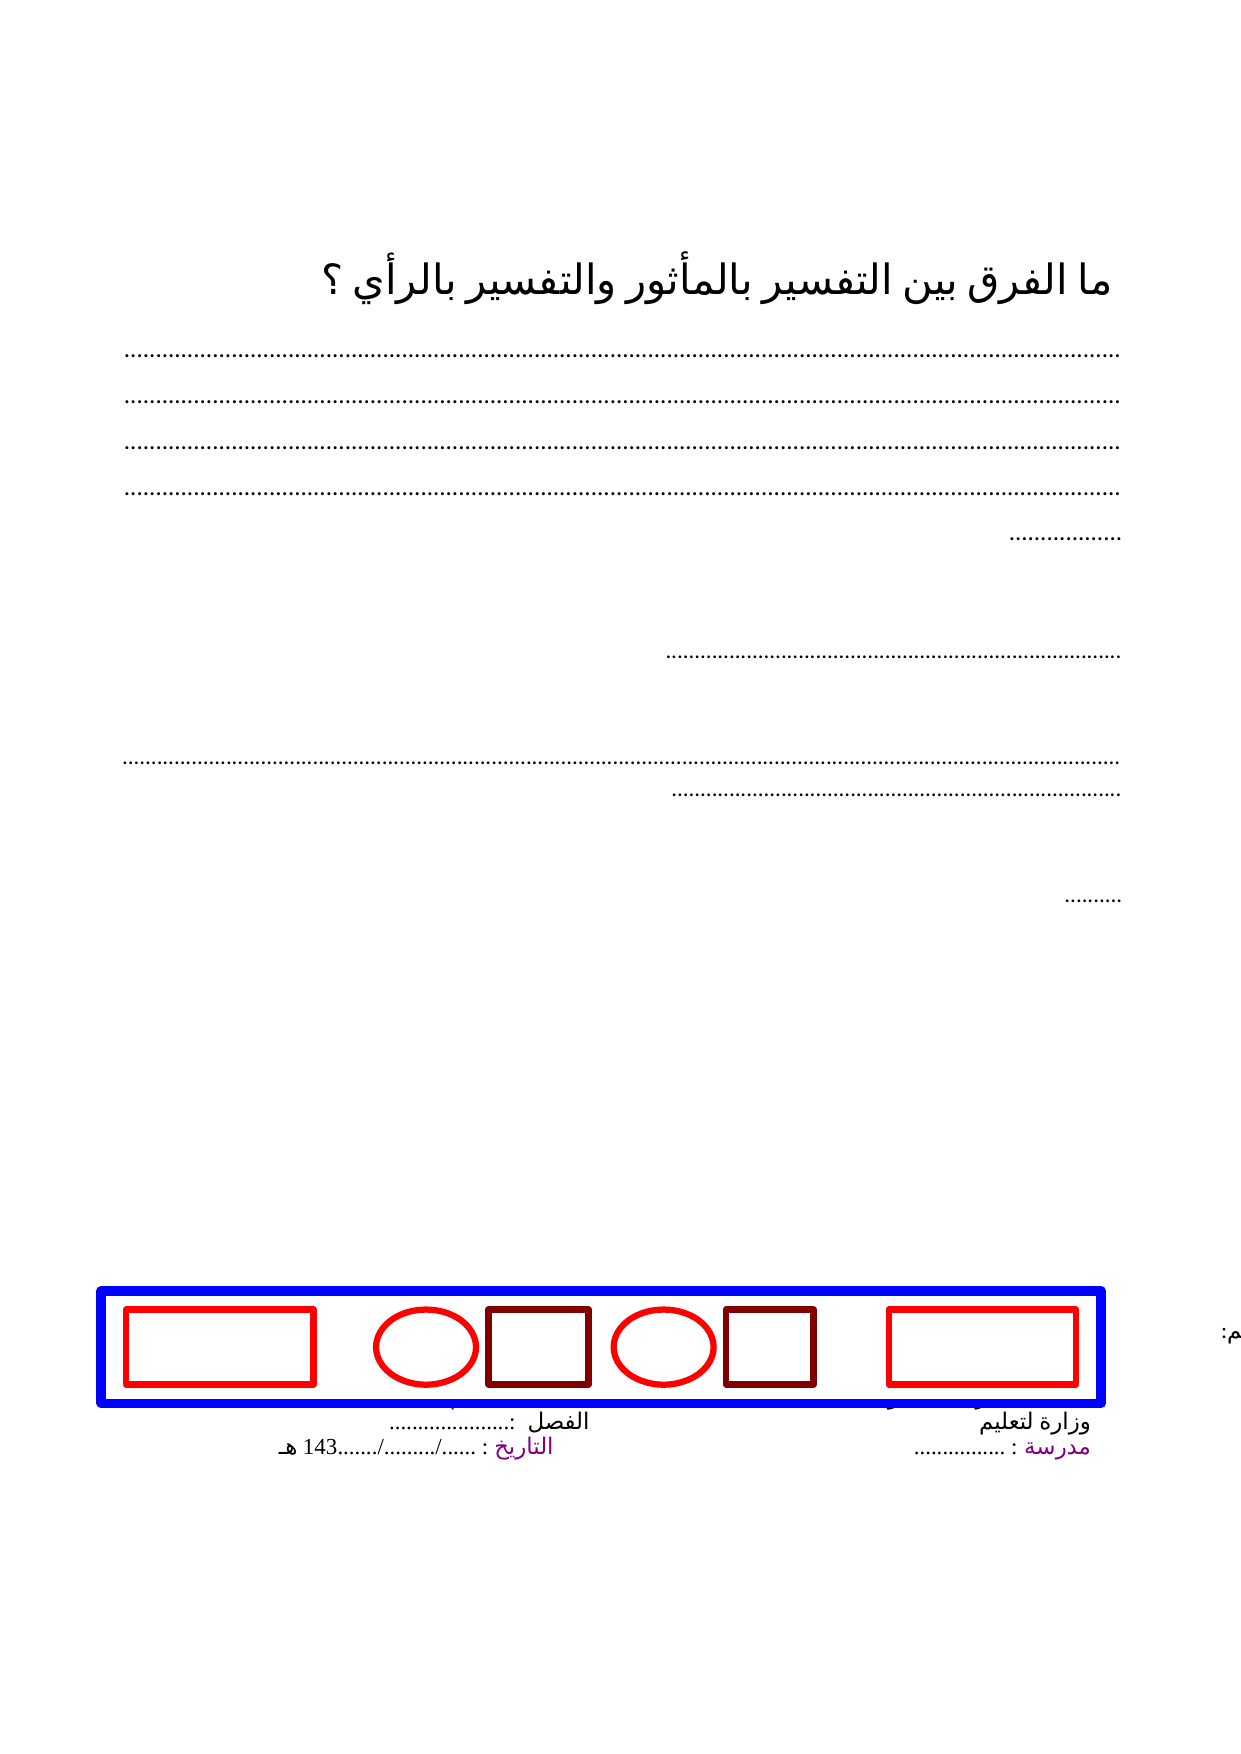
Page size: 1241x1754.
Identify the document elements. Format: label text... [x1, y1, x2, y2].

text ........................................................................................................................................................................................................................................................... [118, 742, 1122, 802]
text ............................................................................... [118, 636, 1122, 664]
text .......... [118, 880, 1122, 908]
text ما الفرق بين التفسير بالمأثور والتفسير بالرأي ؟ [118, 254, 1122, 305]
text .......................................................................................................................................................................................................................................................................................................................................................................................................................................................................................................................................................................................................................................................................... [118, 333, 1122, 547]
